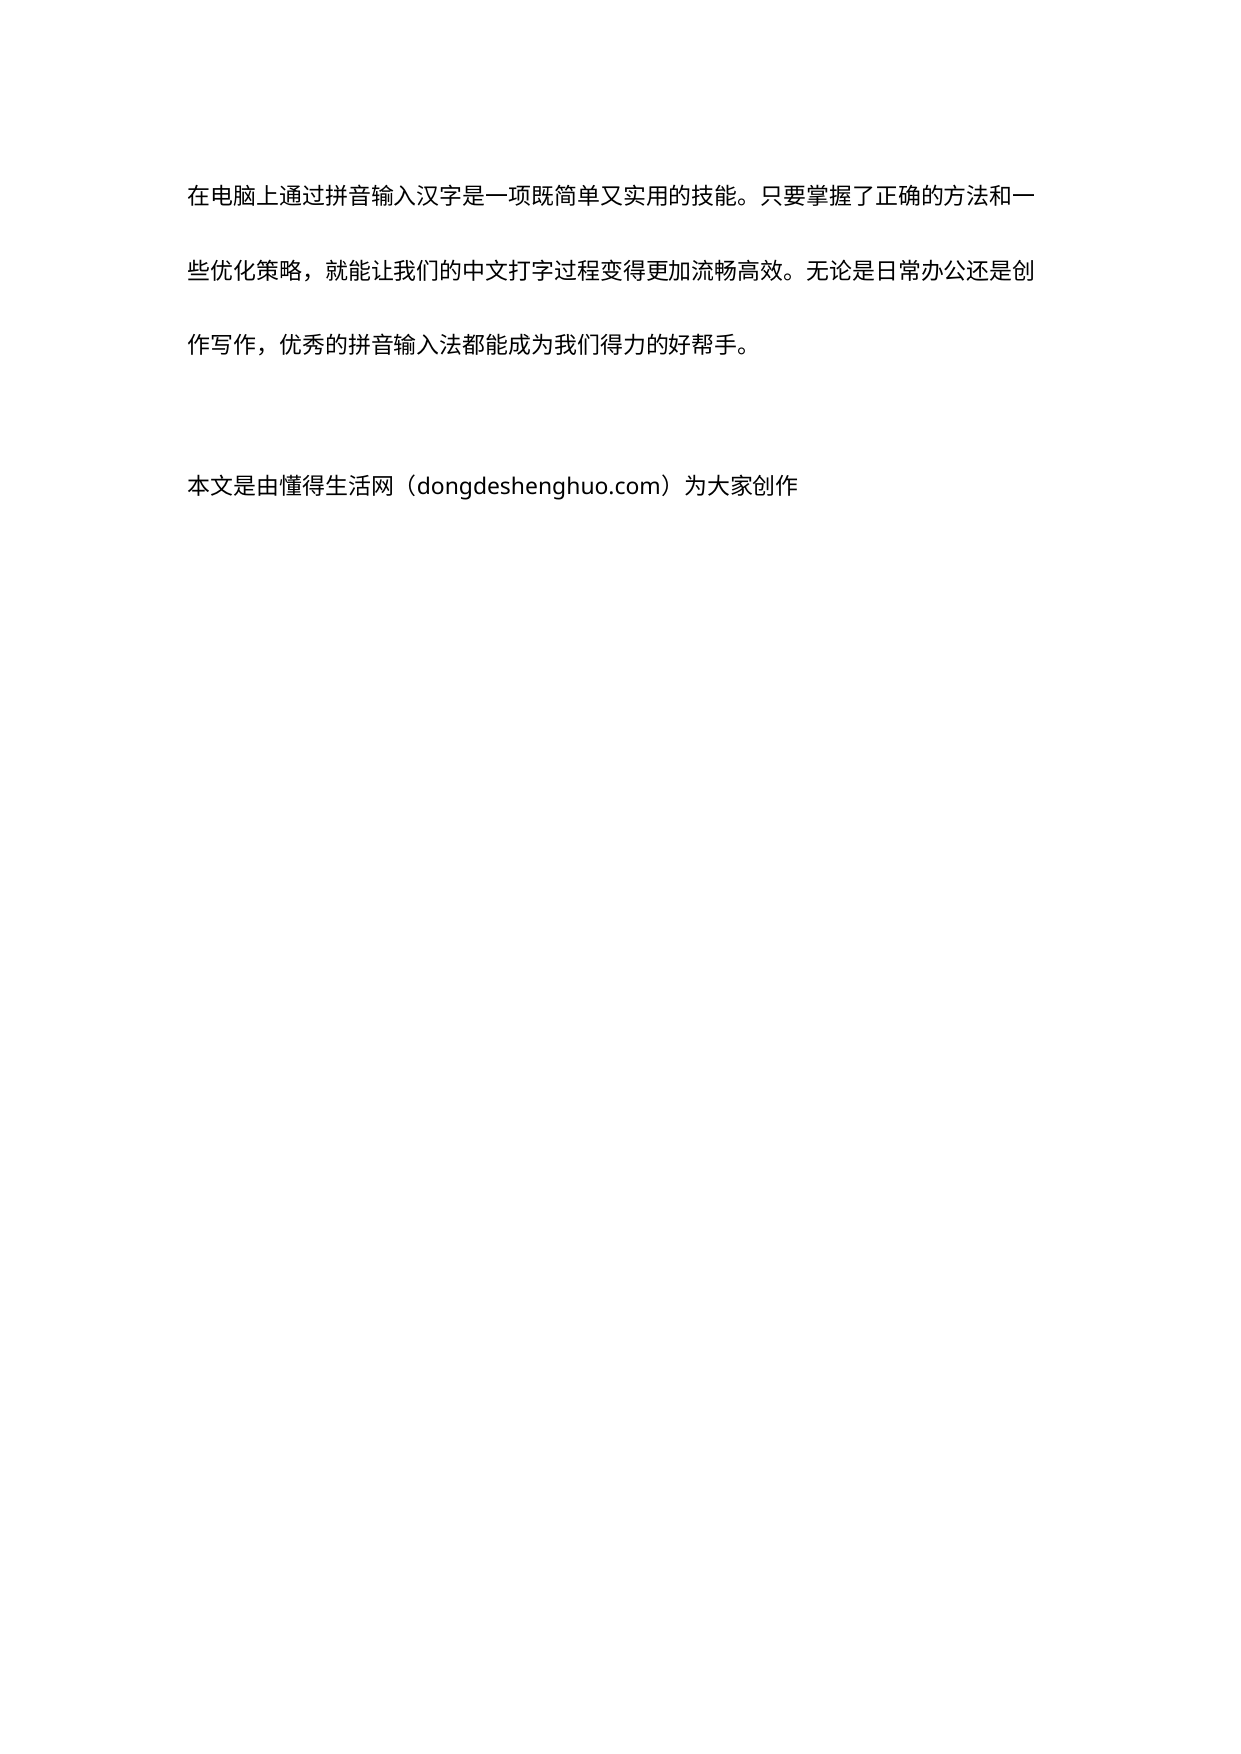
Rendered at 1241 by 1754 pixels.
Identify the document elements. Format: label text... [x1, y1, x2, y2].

text 在电脑上通过拼音输入汉字是一项既简单又实用的技能。只要掌握了正确的方法和一些优化策略，就能让我们的中文打字过程变得更加流畅高效。无论是日常办公还是创作写作，优秀的拼音输入法都能成为我们得力的好帮手。 [187, 162, 1053, 376]
text 本文是由懂得生活网（dongdeshenghuo.com）为大家创作 [187, 452, 1053, 517]
